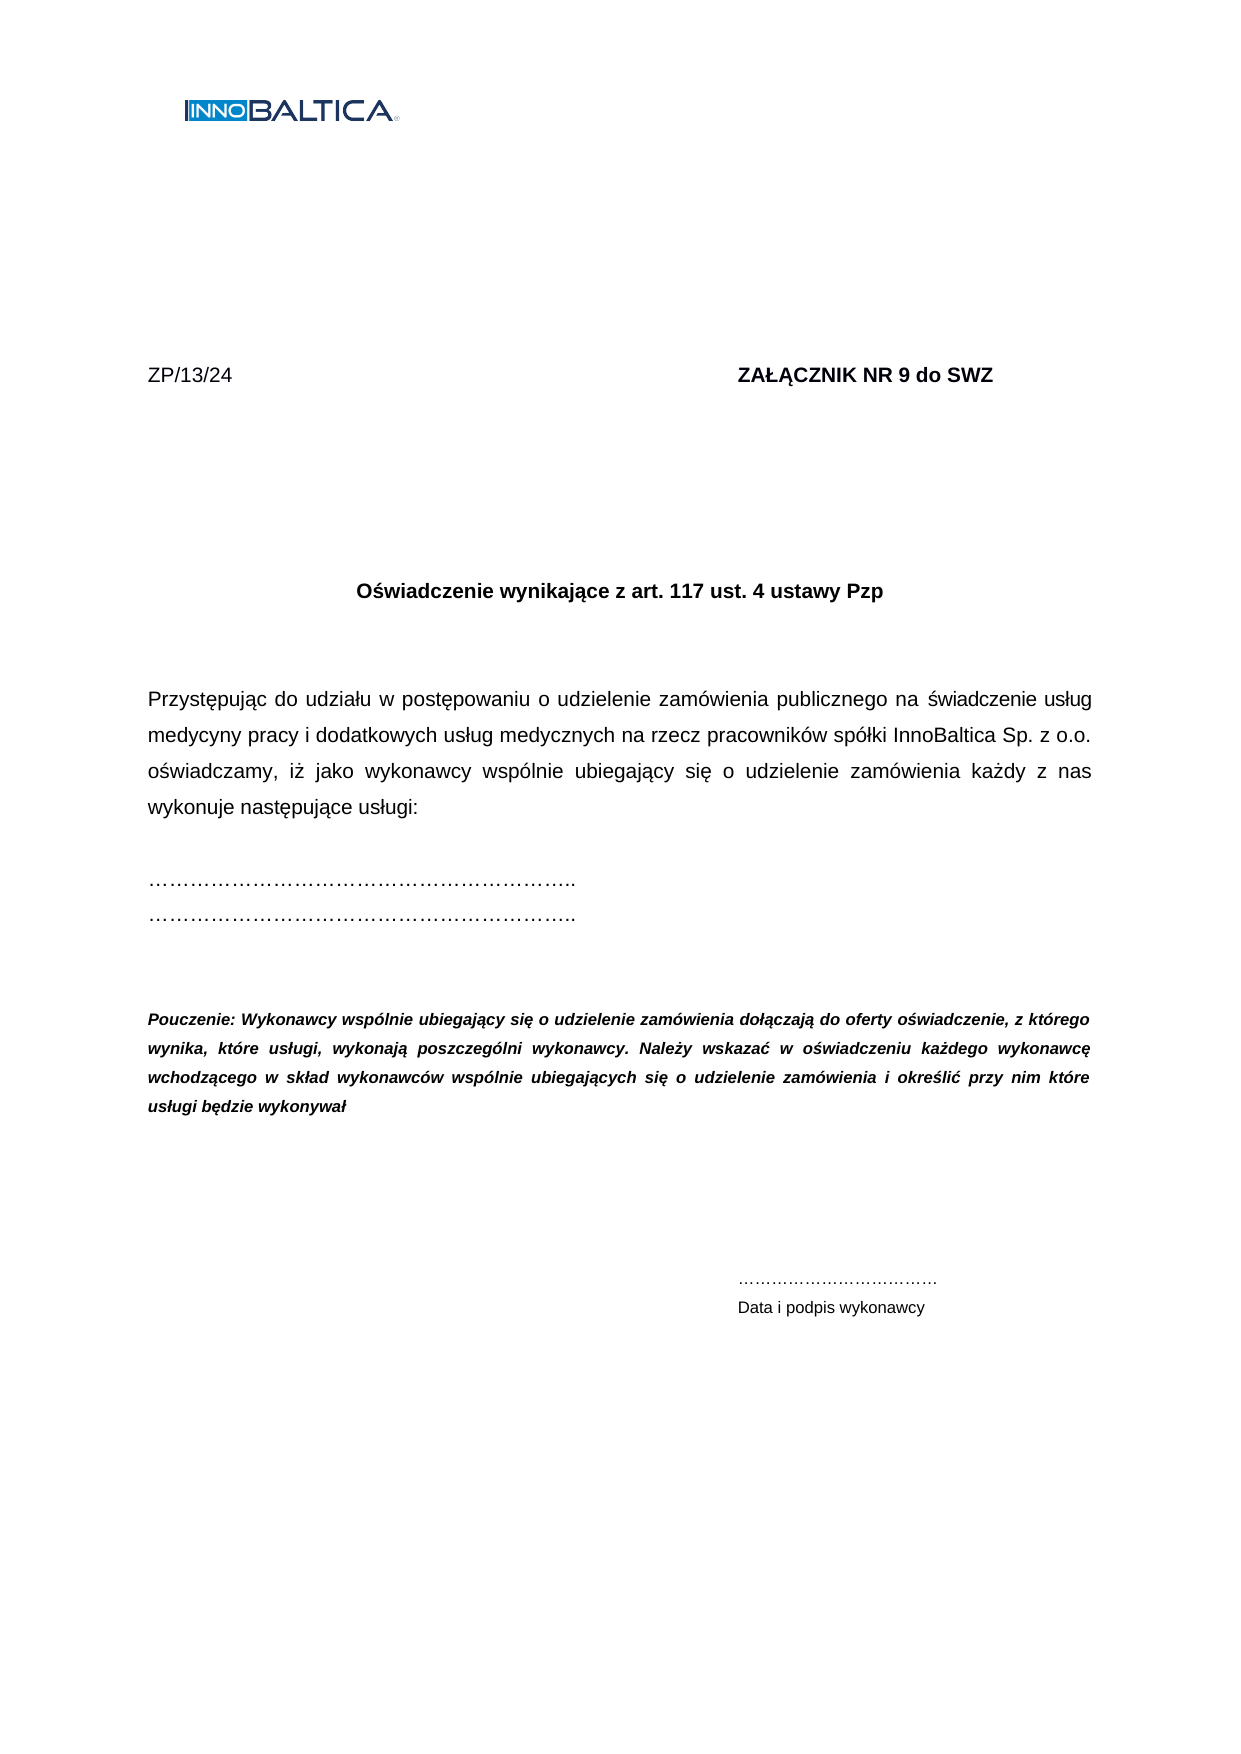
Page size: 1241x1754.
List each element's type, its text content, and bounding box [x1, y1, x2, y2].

text …………………………………………………….. [148, 902, 1093, 926]
text Pouczenie: Wykonawcy wspólnie ubiegający się o udzielenie zamówienia dołączają do oferty oświadczenie, z którego wynika, które usługi, wykonają poszczególni wykonawcy. Należy wskazać w oświadczeniu każdego wykonawcę wchodzącego w skład wykonawców wspólnie ubiegających się o udzielenie zamówienia i określić przy nim które usługi będzie wykonywał [148, 1010, 1093, 1116]
text …………………………………………………….. [148, 866, 1093, 890]
text ZP/13/24 ZAŁĄCZNIK NR 9 do SWZ [148, 363, 1093, 387]
picture [147, 73, 432, 146]
text Data i podpis wykonawcy [738, 1298, 1093, 1317]
text Przystępując do udziału w postępowaniu o udzielenie zamówienia publicznego na świadczenie usług medycyny pracy i dodatkowych usług medycznych na rzecz pracowników spółki InnoBaltica Sp. z o.o. oświadczamy, iż jako wykonawcy wspólnie ubiegający się o udzielenie zamówienia każdy z nas wykonuje następujące usługi: [148, 687, 1093, 818]
text Oświadczenie wynikające z art. 117 ust. 4 ustawy Pzp [148, 579, 1093, 603]
text ……………………………… [738, 1269, 1093, 1288]
